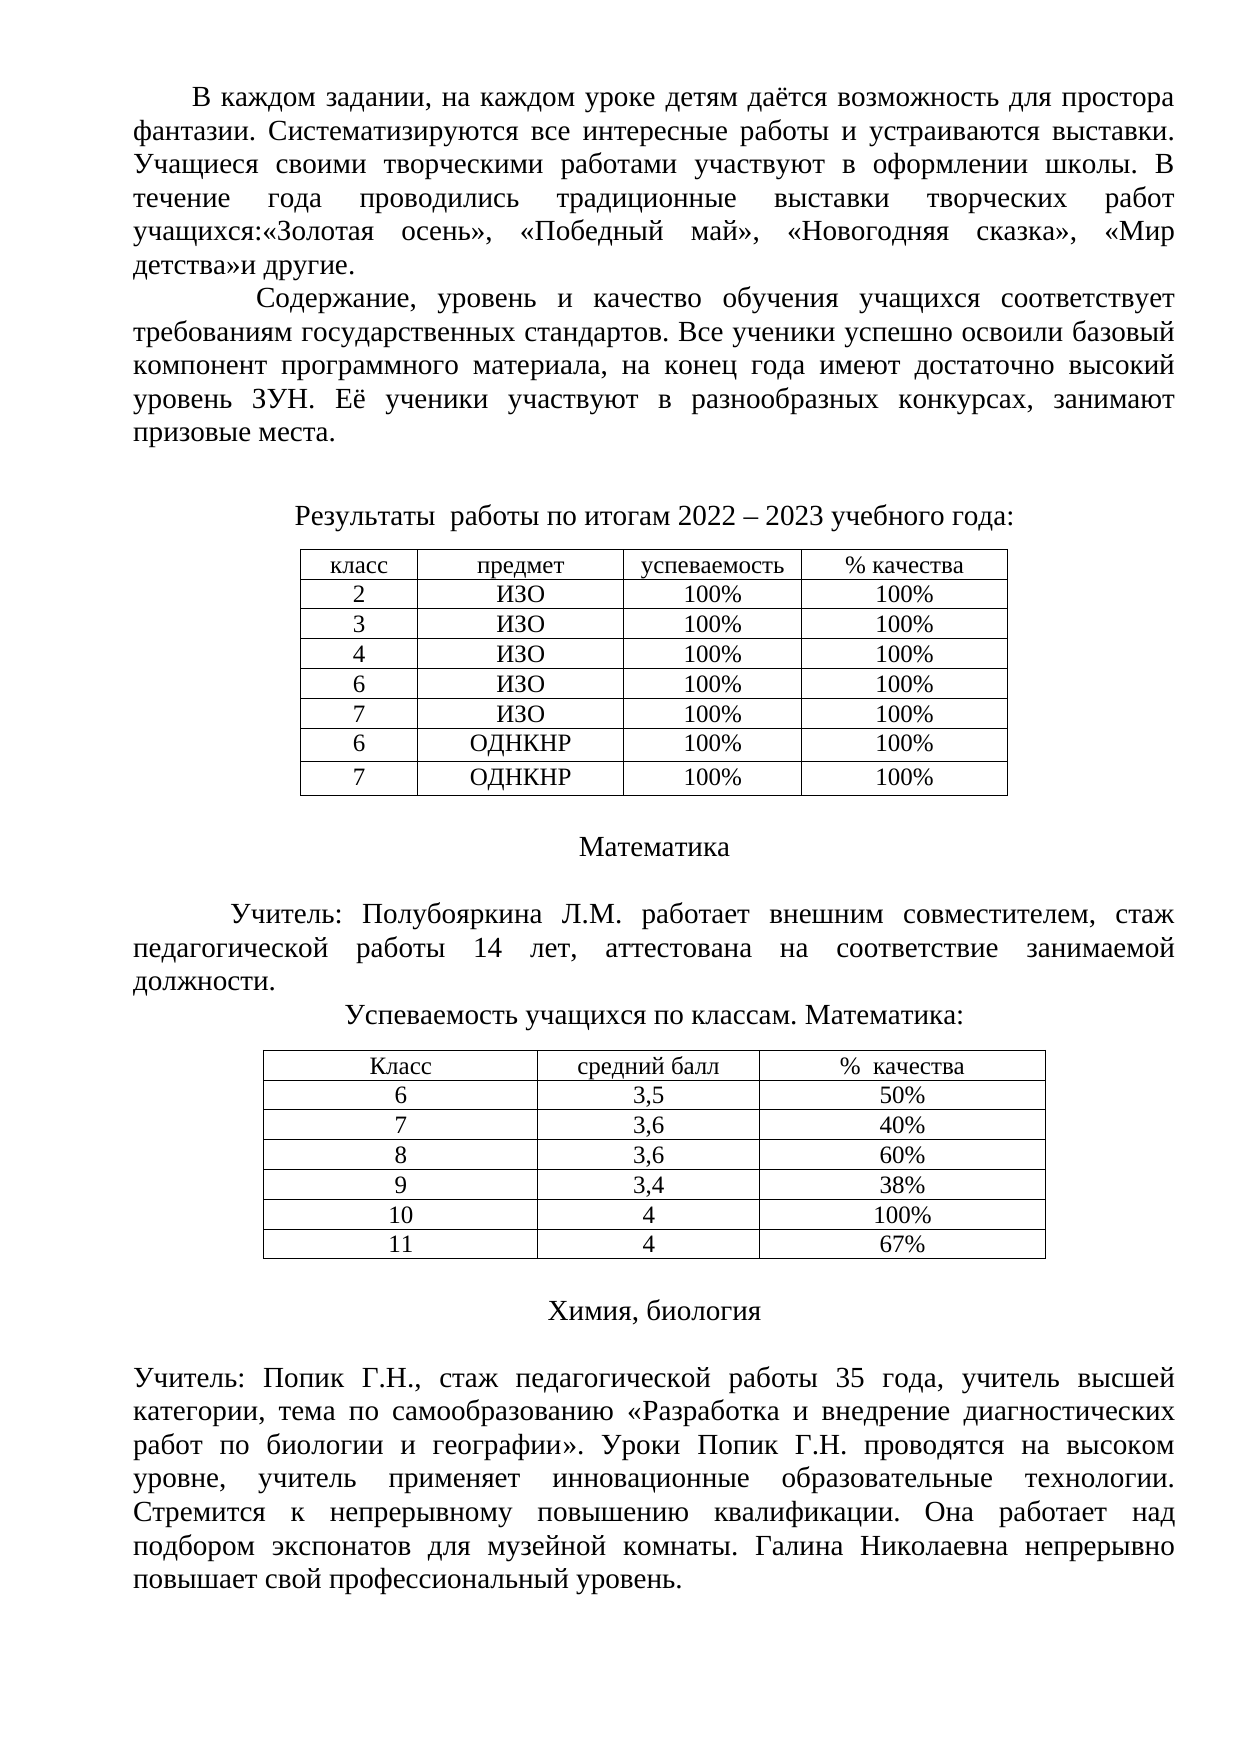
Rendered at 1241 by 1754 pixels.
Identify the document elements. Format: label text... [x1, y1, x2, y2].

table_header Класс [264, 1051, 537, 1079]
text Химия, биология [133, 1293, 1176, 1326]
table_header предмет [418, 550, 623, 578]
table_cell 100% [624, 699, 801, 727]
table_cell 100% [802, 699, 1007, 727]
table_cell ИЗО [418, 699, 623, 727]
table_cell 7 [301, 762, 417, 795]
text Учитель: Попик Г.Н., стаж педагогической работы 35 года, учитель высшей категории, тема по самообразованию «Разработка и внедрение диагностических работ по биологии и географии». Уроки Попик Г.Н. проводятся на высоком уровне, учитель применяет инновационные образовательные технологии. Стремится к непрерывному повышению квалификации. Она работает над подбором экспонатов для музейной комнаты. Галина Николаевна непрерывно повышает свой профессиональный уровень. [133, 1360, 1176, 1595]
table_cell ИЗО [418, 639, 623, 668]
text Учитель: Полубояркина Л.М. работает внешним совместителем, стаж педагогической работы 14 лет, аттестована на соответствие занимаемой должности. [133, 896, 1176, 997]
table_cell 6 [301, 669, 417, 698]
table_cell 9 [264, 1170, 537, 1199]
table_cell 40% [760, 1110, 1045, 1139]
table_cell 3 [301, 609, 417, 638]
table_cell 38% [760, 1170, 1045, 1199]
table_cell ИЗО [418, 609, 623, 638]
table_cell 3,6 [538, 1140, 759, 1169]
table_cell 100% [624, 639, 801, 668]
table_cell 100% [624, 669, 801, 698]
table_cell 7 [301, 699, 417, 727]
table_cell 100% [802, 580, 1007, 608]
text Результаты работы по итогам 2022 – 2023 учебного года: [133, 498, 1176, 532]
table_cell 100% [624, 580, 801, 608]
table_cell 3,6 [538, 1110, 759, 1139]
table_cell 100% [802, 729, 1007, 761]
table_cell 100% [760, 1200, 1045, 1228]
table_cell 100% [802, 762, 1007, 795]
table_header % качества [760, 1051, 1045, 1079]
table_cell 2 [301, 580, 417, 608]
table_cell ИЗО [418, 580, 623, 608]
table_cell 100% [802, 609, 1007, 638]
table_cell 10 [264, 1200, 537, 1228]
table_cell 60% [760, 1140, 1045, 1169]
table_cell 100% [624, 762, 801, 795]
table_cell 100% [802, 669, 1007, 698]
table_cell 3,4 [538, 1170, 759, 1199]
table_header средний балл [538, 1051, 759, 1079]
table_cell 50% [760, 1081, 1045, 1109]
table_cell 100% [802, 639, 1007, 668]
table_cell 8 [264, 1140, 537, 1169]
table_header % качества [802, 550, 1007, 578]
table_cell ИЗО [418, 669, 623, 698]
table_cell ОДНКНР [418, 762, 623, 795]
text Успеваемость учащихся по классам. Математика: [133, 997, 1176, 1031]
table_cell 4 [538, 1200, 759, 1228]
table_cell 6 [264, 1081, 537, 1109]
table_cell 4 [538, 1230, 759, 1258]
table_cell 100% [624, 729, 801, 761]
table_cell 100% [624, 609, 801, 638]
text Математика [133, 829, 1176, 863]
table_cell 3,5 [538, 1081, 759, 1109]
table_cell 67% [760, 1230, 1045, 1258]
table_header класс [301, 550, 417, 578]
table_cell 6 [301, 729, 417, 761]
table_cell 4 [301, 639, 417, 668]
table_header успеваемость [624, 550, 801, 578]
text В каждом задании, на каждом уроке детям даётся возможность для простора фантазии. Систематизируются все интересные работы и устраиваются выставки. Учащиеся своими творческими работами участвуют в оформлении школы. В течение года проводились традиционные выставки творческих работ учащихся:«Золотая осень», «Победный май», «Новогодняя сказка», «Мир детства»и другие. [133, 79, 1176, 280]
text Содержание, уровень и качество обучения учащихся соответствует требованиям государственных стандартов. Все ученики успешно освоили базовый компонент программного материала, на конец года имеют достаточно высокий уровень ЗУН. Её ученики участвуют в разнообразных конкурсах, занимают призовые места. [133, 280, 1176, 448]
table_cell 11 [264, 1230, 537, 1258]
table_cell ОДНКНР [418, 729, 623, 761]
table_cell 7 [264, 1110, 537, 1139]
